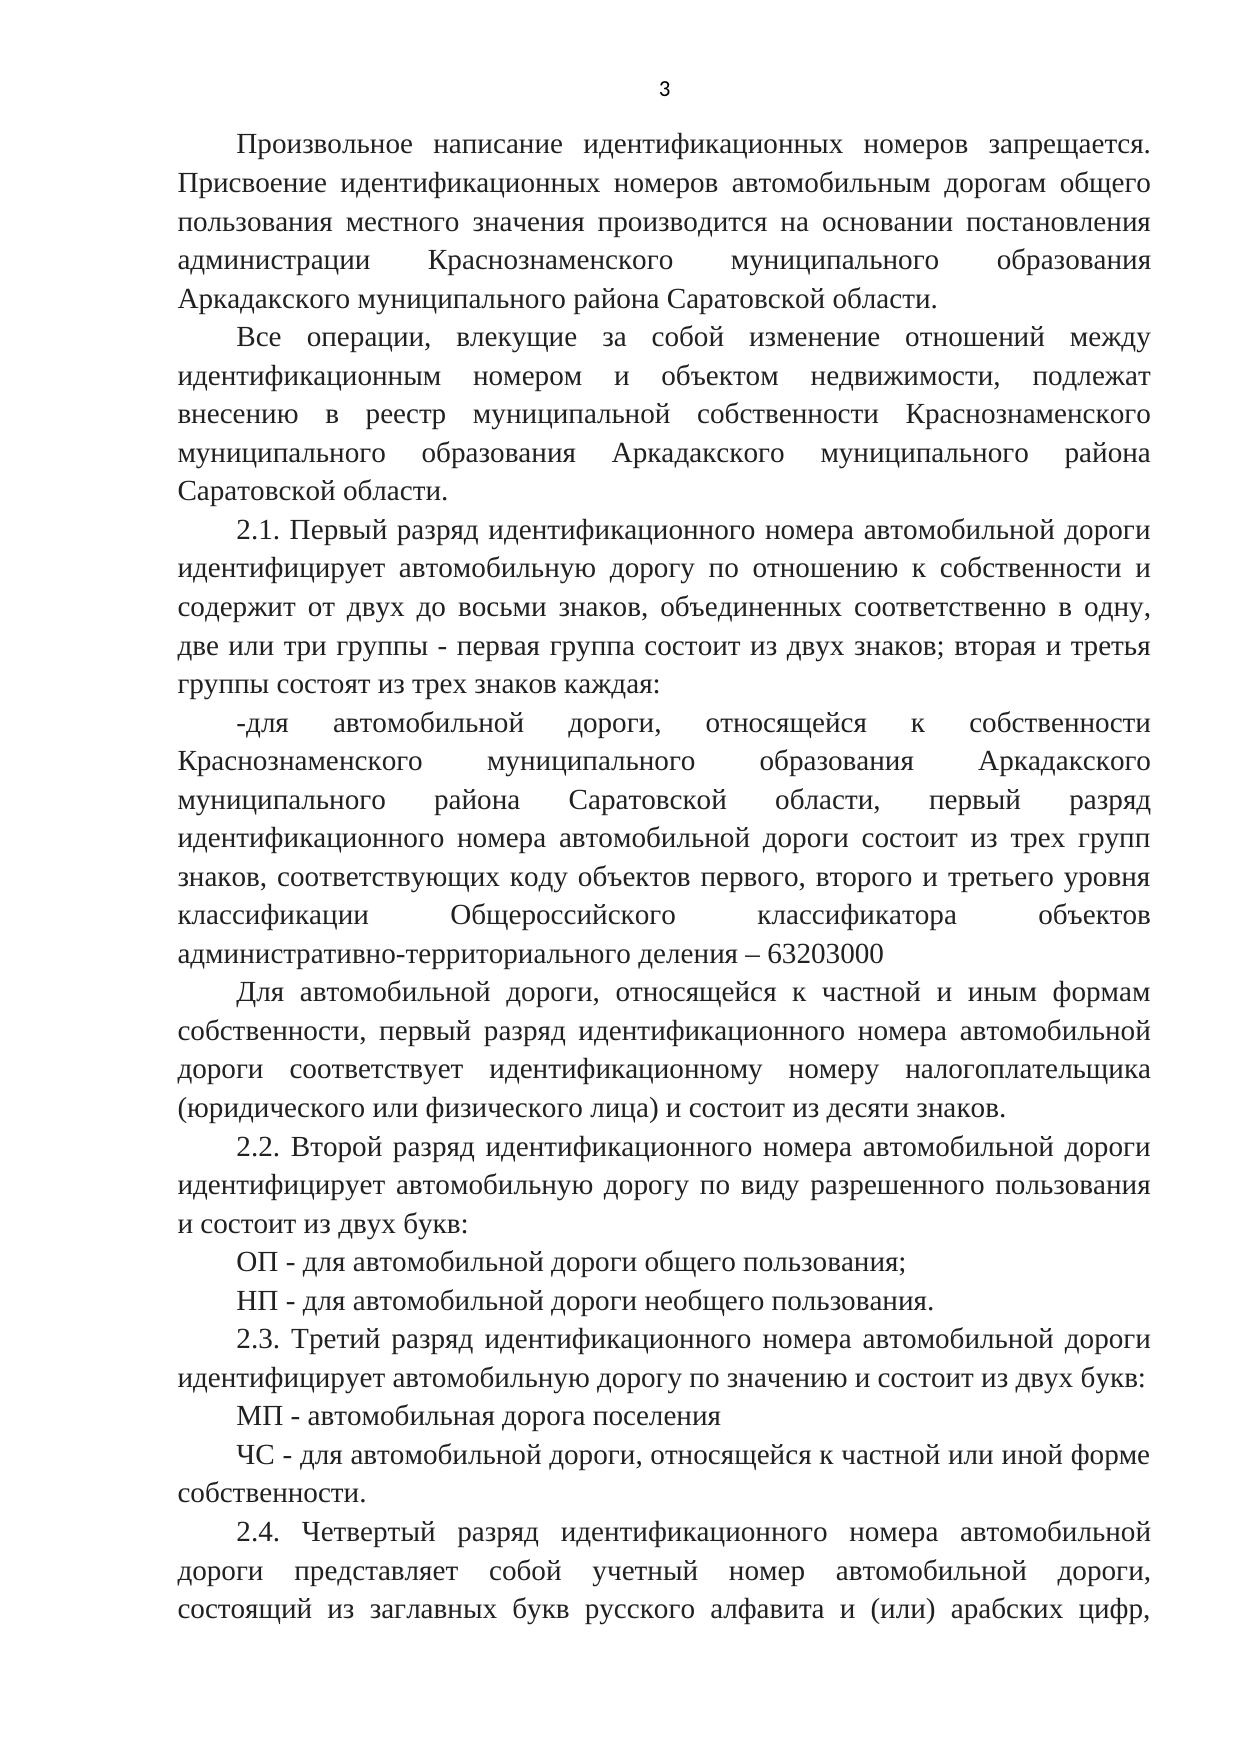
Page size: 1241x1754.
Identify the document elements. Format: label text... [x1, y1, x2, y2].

text -для автомобильной дороги, относящейся к собственности Краснознаменского муниципального образования Аркадакского муниципального района Саратовской области, первый разряд идентификационного номера автомобильной дороги состоит из трех групп знаков, соответствующих коду объектов первого, второго и третьего уровня классификации Общероссийского классификатора объектов административно-территориального деления – 63203000 [177, 705, 1152, 969]
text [177, 1514, 1152, 1625]
text 2.1. Первый разряд идентификационного номера автомобильной дороги идентифицирует автомобильную дорогу по отношению к собственности и содержит от двух до восьми знаков, объединенных соответственно в одну, две или три группы - первая группа состоит из двух знаков; вторая и третья группы состоят из трех знаков каждая: [177, 512, 1152, 700]
text 2.3. Третий разряд идентификационного номера автомобильной дороги идентифицирует автомобильную дорогу по значению и состоит из двух букв: [177, 1321, 1152, 1393]
text 2.2. Второй разряд идентификационного номера автомобильной дороги идентифицирует автомобильную дорогу по виду разрешенного пользования и состоит из двух букв: [177, 1129, 1152, 1239]
text Произвольное написание идентификационных номеров запрещается. Присвоение идентификационных номеров автомобильным дорогам общего пользования местного значения производится на основании постановления администрации Краснознаменского муниципального образования Аркадакского муниципального района Саратовской области. [177, 127, 1152, 314]
text ЧС - для автомобильной дороги, относящейся к частной или иной форме собственности. [177, 1437, 1152, 1509]
text НП - для автомобильной дороги необщего пользования. [177, 1283, 1152, 1316]
text Все операции, влекущие за собой изменение отношений между идентификационным номером и объектом недвижимости, подлежат внесению в реестр муниципальной собственности Краснознаменского муниципального образования Аркадакского муниципального района Саратовской области. [177, 319, 1152, 507]
text Для автомобильной дороги, относящейся к частной и иным формам собственности, первый разряд идентификационного номера автомобильной дороги соответствует идентификационному номеру налогоплательщика (юридического или физического лица) и состоит из десяти знаков. [177, 974, 1152, 1124]
text МП - автомобильная дорога поселения [177, 1398, 1152, 1432]
text ОП - для автомобильной дороги общего пользования; [177, 1244, 1152, 1278]
